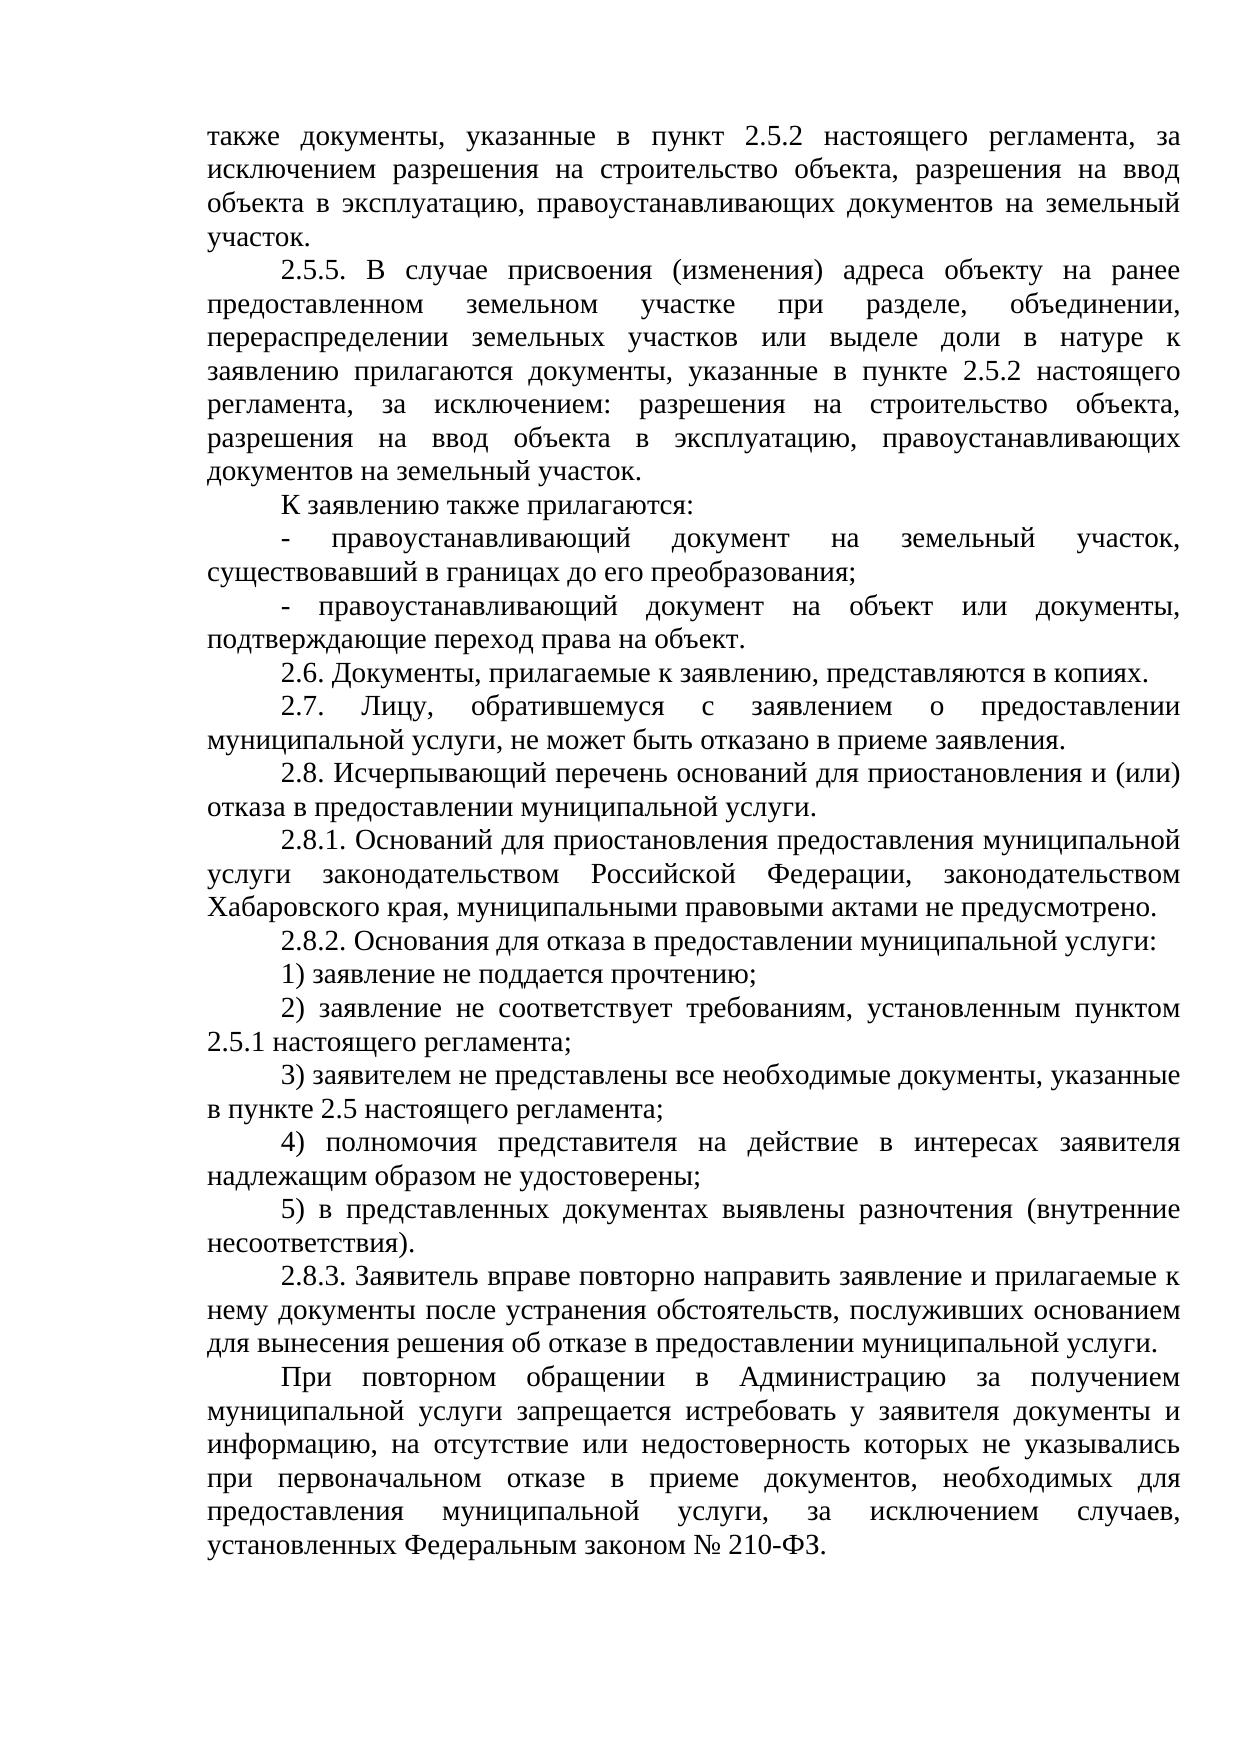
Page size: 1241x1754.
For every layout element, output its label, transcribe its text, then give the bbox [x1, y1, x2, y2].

text - правоустанавливающий документ на земельный участок, существовавший в границах до его преобразования; [207, 521, 1181, 588]
text 2.8.1. Оснований для приостановления предоставления муниципальной услуги законодательством Российской Федерации, законодательством Хабаровского края, муниципальными правовыми актами не предусмотрено. [207, 822, 1181, 923]
text 5) в представленных документах выявлены разночтения (внутренние несоответствия). [207, 1191, 1181, 1258]
text 3) заявителем не представлены все необходимые документы, указанные в пункте 2.5 настоящего регламента; [207, 1057, 1181, 1124]
text - правоустанавливающий документ на объект или документы, подтверждающие переход права на объект. [207, 588, 1181, 655]
text 2.5.5. В случае присвоения (изменения) адреса объекту на ранее предоставленном земельном участке при разделе, объединении, перераспределении земельных участков или выделе доли в натуре к заявлению прилагаются документы, указанные в пункте 2.5.2 настоящего регламента, за исключением: разрешения на строительство объекта, разрешения на ввод объекта в эксплуатацию, правоустанавливающих документов на земельный участок. [207, 252, 1181, 487]
text 2.8.2. Основания для отказа в предоставлении муниципальной услуги: [207, 923, 1181, 957]
text К заявлению также прилагаются: [207, 487, 1181, 521]
text 2) заявление не соответствует требованиям, установленным пунктом 2.5.1 настоящего регламента; [207, 990, 1181, 1057]
text 2.8.3. Заявитель вправе повторно направить заявление и прилагаемые к нему документы после устранения обстоятельств, послуживших основанием для вынесения решения об отказе в предоставлении муниципальной услуги. [207, 1258, 1181, 1359]
text При повторном обращении в Администрацию за получением муниципальной услуги запрещается истребовать у заявителя документы и информацию, на отсутствие или недостоверность которых не указывались при первоначальном отказе в приеме документов, необходимых для предоставления муниципальной услуги, за исключением случаев, установленных Федеральным законом № 210-ФЗ. [207, 1359, 1181, 1560]
text 2.8. Исчерпывающий перечень оснований для приостановления и (или) отказа в предоставлении муниципальной услуги. [207, 755, 1181, 822]
text 4) полномочия представителя на действие в интересах заявителя надлежащим образом не удостоверены; [207, 1124, 1181, 1191]
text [207, 118, 1181, 252]
text 2.7. Лицу, обратившемуся с заявлением о предоставлении муниципальной услуги, не может быть отказано в приеме заявления. [207, 688, 1181, 755]
text 1) заявление не поддается прочтению; [207, 957, 1181, 990]
text 2.6. Документы, прилагаемые к заявлению, представляются в копиях. [207, 655, 1181, 688]
